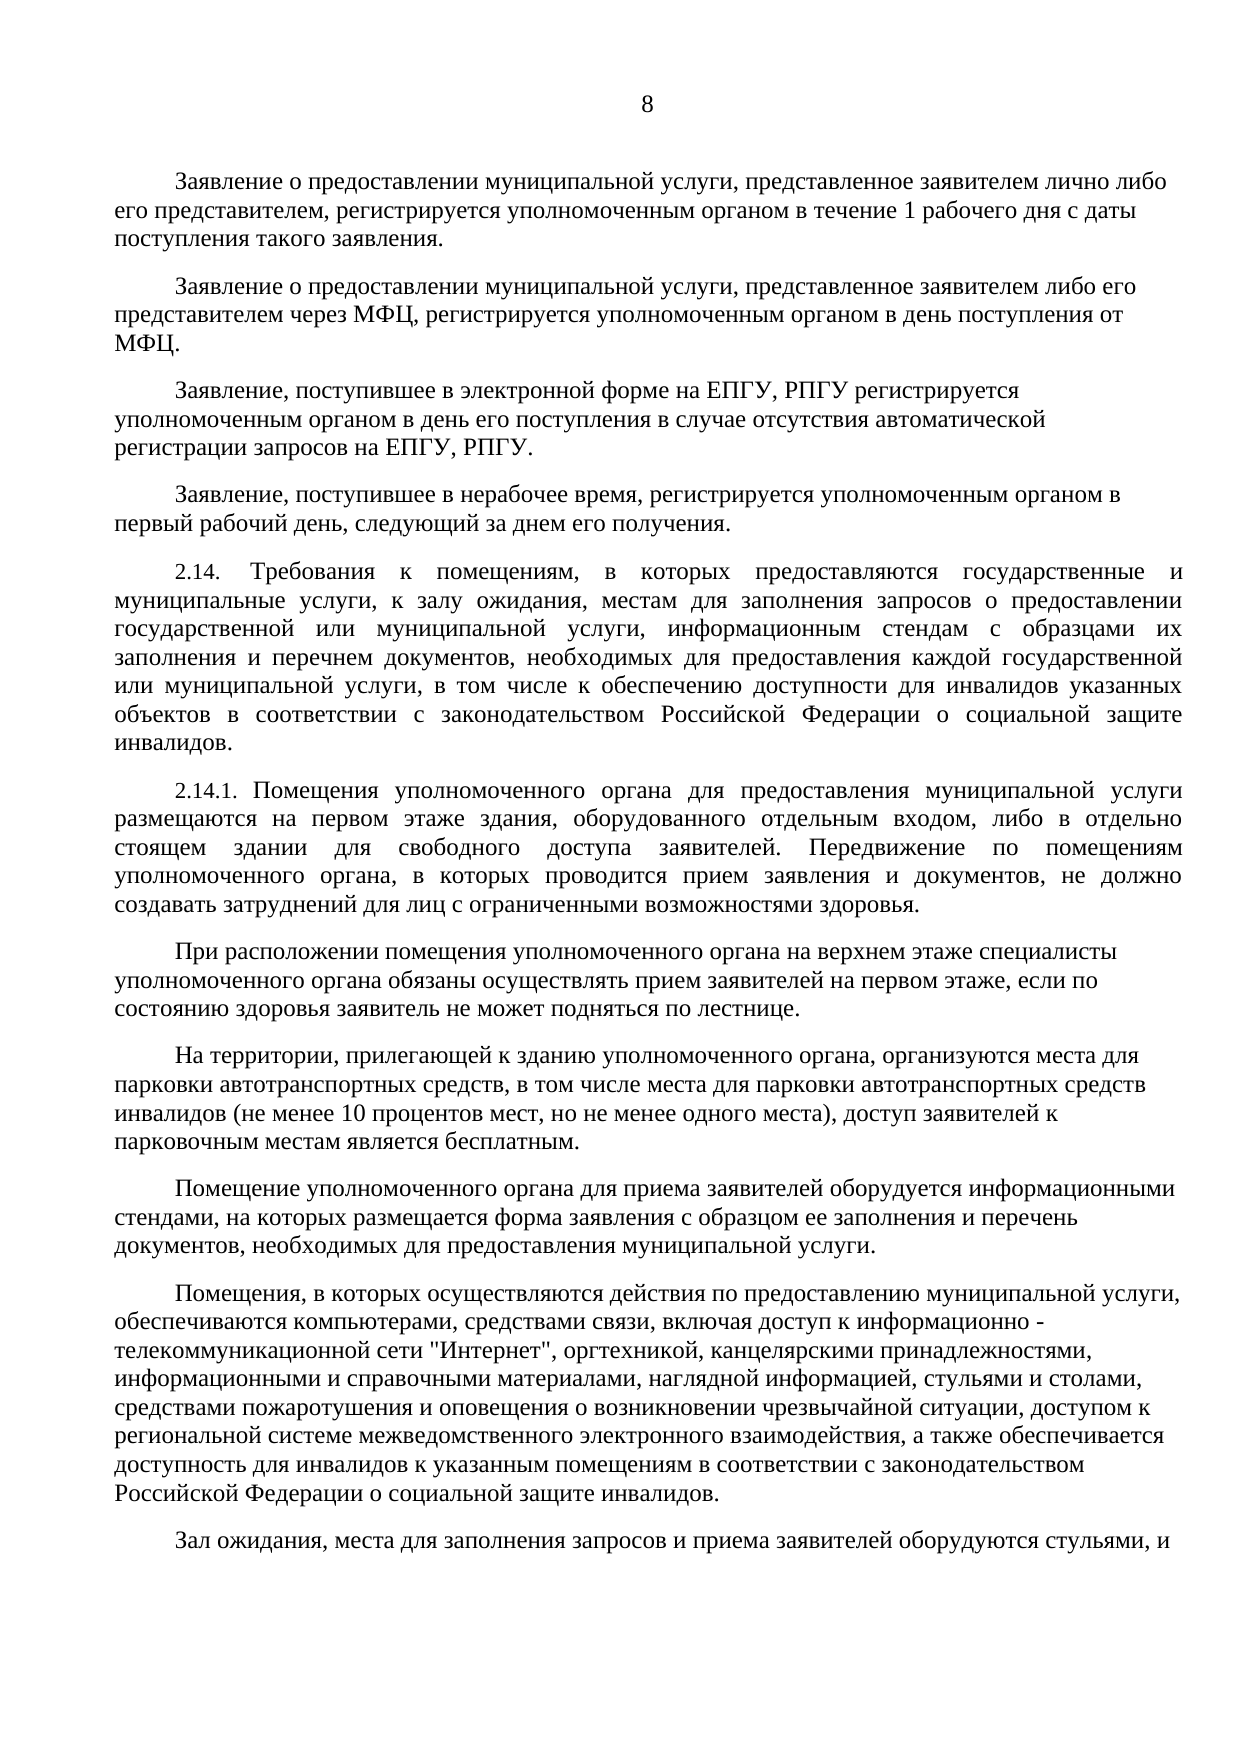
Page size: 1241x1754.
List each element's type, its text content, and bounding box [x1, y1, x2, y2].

text 8 [641, 95, 654, 117]
text Заявление, поступившее в электронной форме на ЕПГУ, РПГУ регистрируется уполномоченным органом в день его поступления в случае отсутствия автоматической регистрации запросов на ЕПГУ, РПГУ. [114, 376, 1184, 461]
text Заявление, поступившее в нерабочее время, регистрируется уполномоченным органом в первый рабочий день, следующий за днем его получения. [114, 479, 1184, 537]
text Зал ожидания, места для заполнения запросов и приема заявителей оборудуются стульями, и [114, 1530, 1184, 1553]
list Требования к помещениям, в которых предоставляются государственные и муниципальные услуги, к залу ожидания, местам для заполнения запросов о предоставлении государственной или муниципальной услуги, информационным стендам с образцами их заполнения и перечнем документов, необходимых для предоставления каждой государственной или муниципальной услуги, в том числе к обеспечению доступности для инвалидов указанных объектов в соответствии с законодательством Российской Федерации о социальной защите инвалидов. [114, 557, 1184, 756]
text На территории, прилегающей к зданию уполномоченного органа, организуются места для парковки автотранспортных средств, в том числе места для парковки автотранспортных средств инвалидов (не менее 10 процентов мест, но не менее одного места), доступ заявителей к парковочным местам является бесплатным. [114, 1041, 1184, 1155]
list Помещения уполномоченного органа для предоставления муниципальной услуги размещаются на первом этаже здания, оборудованного отдельным входом, либо в отдельно стоящем здании для свободного доступа заявителей. Передвижение по помещениям уполномоченного органа, в которых проводится прием заявления и документов, не должно создавать затруднений для лиц с ограниченными возможностями здоровья. [114, 775, 1184, 918]
text Помещение уполномоченного органа для приема заявителей оборудуется информационными стендами, на которых размещается форма заявления с образцом ее заполнения и перечень документов, необходимых для предоставления муниципальной услуги. [114, 1174, 1184, 1259]
text Заявление о предоставлении муниципальной услуги, представленное заявителем лично либо его представителем, регистрируется уполномоченным органом в течение 1 рабочего дня с даты поступления такого заявления. [114, 167, 1184, 252]
text При расположении помещения уполномоченного органа на верхнем этаже специалисты уполномоченного органа обязаны осуществлять прием заявителей на первом этаже, если по состоянию здоровья заявитель не может подняться по лестнице. [114, 937, 1184, 1022]
text Помещения, в которых осуществляются действия по предоставлению муниципальной услуги, обеспечиваются компьютерами, средствами связи, включая доступ к информационно - телекоммуникационной сети "Интернет", оргтехникой, канцелярскими принадлежностями, информационными и справочными материалами, наглядной информацией, стульями и столами, средствами пожаротушения и оповещения о возникновении чрезвычайной ситуации, доступом к региональной системе межведомственного электронного взаимодействия, а также обеспечивается доступность для инвалидов к указанным помещениям в соответствии с законодательством Российской Федерации о социальной защите инвалидов. [114, 1278, 1184, 1507]
text Заявление о предоставлении муниципальной услуги, представленное заявителем либо его представителем через МФЦ, регистрируется уполномоченным органом в день поступления от МФЦ. [114, 271, 1184, 357]
